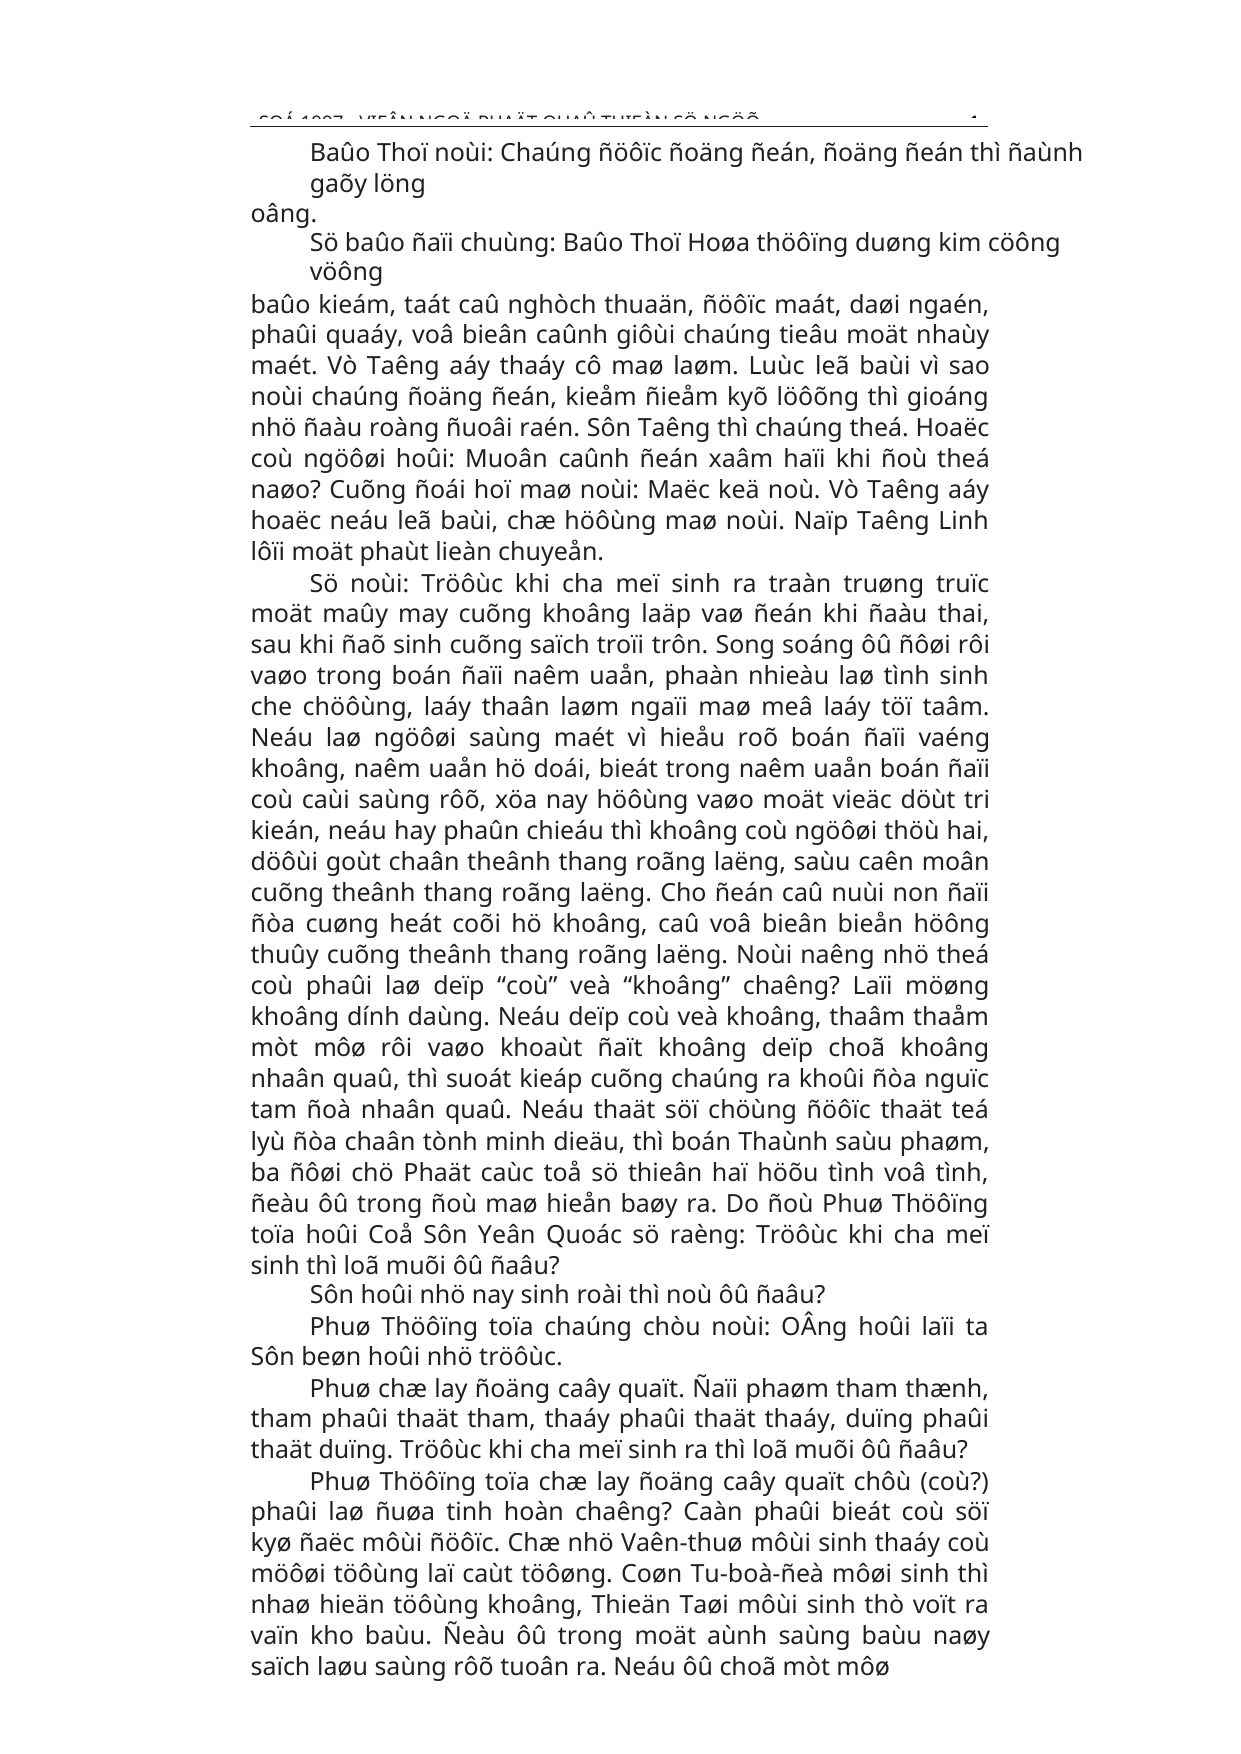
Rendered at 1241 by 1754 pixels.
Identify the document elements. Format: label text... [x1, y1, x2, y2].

text Phuø Thöôïng toïa chaúng chòu noùi: OÂng hoûi laïi ta Sôn beøn hoûi nhö tröôùc. [250, 1310, 990, 1372]
text Phuø chæ lay ñoäng caây quaït. Ñaïi phaøm tham thænh, tham phaûi thaät tham, thaáy phaûi thaät thaáy, duïng phaûi thaät duïng. Tröôùc khi cha meï sinh ra thì loã muõi ôû ñaâu? [250, 1372, 990, 1465]
text Baûo Thoï noùi: Chaúng ñöôïc ñoäng ñeán, ñoäng ñeán thì ñaùnh gaõy löng [309, 137, 1092, 199]
text oâng. [250, 199, 1092, 229]
text Sö noùi: Tröôùc khi cha meï sinh ra traàn truøng truïc moät maûy may cuõng khoâng laäp vaø ñeán khi ñaàu thai, sau khi ñaõ sinh cuõng saïch troïi trôn. Song soáng ôû ñôøi rôi vaøo trong boán ñaïi naêm uaån, phaàn nhieàu laø tình sinh che chöôùng, laáy thaân laøm ngaïi maø meâ laáy töï taâm. Neáu laø ngöôøi saùng maét vì hieåu roõ boán ñaïi vaéng khoâng, naêm uaån hö doái, bieát trong naêm uaån boán ñaïi coù caùi saùng rôõ, xöa nay höôùng vaøo moät vieäc döùt tri kieán, neáu hay phaûn chieáu thì khoâng coù ngöôøi thöù hai, döôùi goùt chaân theânh thang roãng laëng, saùu caên moân cuõng theânh thang roãng laëng. Cho ñeán caû nuùi non ñaïi ñòa cuøng heát coõi hö khoâng, caû voâ bieân bieån höông thuûy cuõng theânh thang roãng laëng. Noùi naêng nhö theá coù phaûi laø deïp “coù” veà “khoâng” chaêng? Laïi möøng khoâng dính daùng. Neáu deïp coù veà khoâng, thaâm thaåm mòt môø rôi vaøo khoaùt ñaït khoâng deïp choã khoâng nhaân quaû, thì suoát kieáp cuõng chaúng ra khoûi ñòa nguïc tam ñoà nhaân quaû. Neáu thaät söï chöùng ñöôïc thaät teá lyù ñòa chaân tònh minh dieäu, thì boán Thaùnh saùu phaøm, ba ñôøi chö Phaät caùc toå sö thieân haï höõu tình voâ tình, ñeàu ôû trong ñoù maø hieån baøy ra. Do ñoù Phuø Thöôïng toïa hoûi Coå Sôn Yeân Quoác sö raèng: Tröôùc khi cha meï sinh thì loã muõi ôû ñaâu? [250, 568, 990, 1281]
text Sö baûo ñaïi chuùng: Baûo Thoï Hoøa thöôïng duøng kim cöông vöông [309, 229, 1092, 286]
text baûo kieám, taát caû nghòch thuaän, ñöôïc maát, daøi ngaén, phaûi quaáy, voâ bieân caûnh giôùi chaúng tieâu moät nhaùy maét. Vò Taêng aáy thaáy cô maø laøm. Luùc leã baùi vì sao noùi chaúng ñoäng ñeán, kieåm ñieåm kyõ löôõng thì gioáng nhö ñaàu roàng ñuoâi raén. Sôn Taêng thì chaúng theá. Hoaëc coù ngöôøi hoûi: Muoân caûnh ñeán xaâm haïi khi ñoù theá naøo? Cuõng ñoái hoï maø noùi: Maëc keä noù. Vò Taêng aáy hoaëc neáu leã baùi, chæ höôùng maø noùi. Naïp Taêng Linh lôïi moät phaùt lieàn chuyeån. [250, 288, 990, 568]
text Sôn hoûi nhö nay sinh roài thì noù ôû ñaâu? [309, 1281, 1092, 1309]
text Phuø Thöôïng toïa chæ lay ñoäng caây quaït chôù (coù?) phaûi laø ñuøa tinh hoàn chaêng? Caàn phaûi bieát coù söï kyø ñaëc môùi ñöôïc. Chæ nhö Vaên-thuø môùi sinh thaáy coù möôøi töôùng laï caùt töôøng. Coøn Tu-boà-ñeà môøi sinh thì nhaø hieän töôùng khoâng, Thieän Taøi môùi sinh thò voït ra vaïn kho baùu. Ñeàu ôû trong moät aùnh saùng baùu naøy saïch laøu saùng rôõ tuoân ra. Neáu ôû choã mòt môø [250, 1465, 990, 1682]
